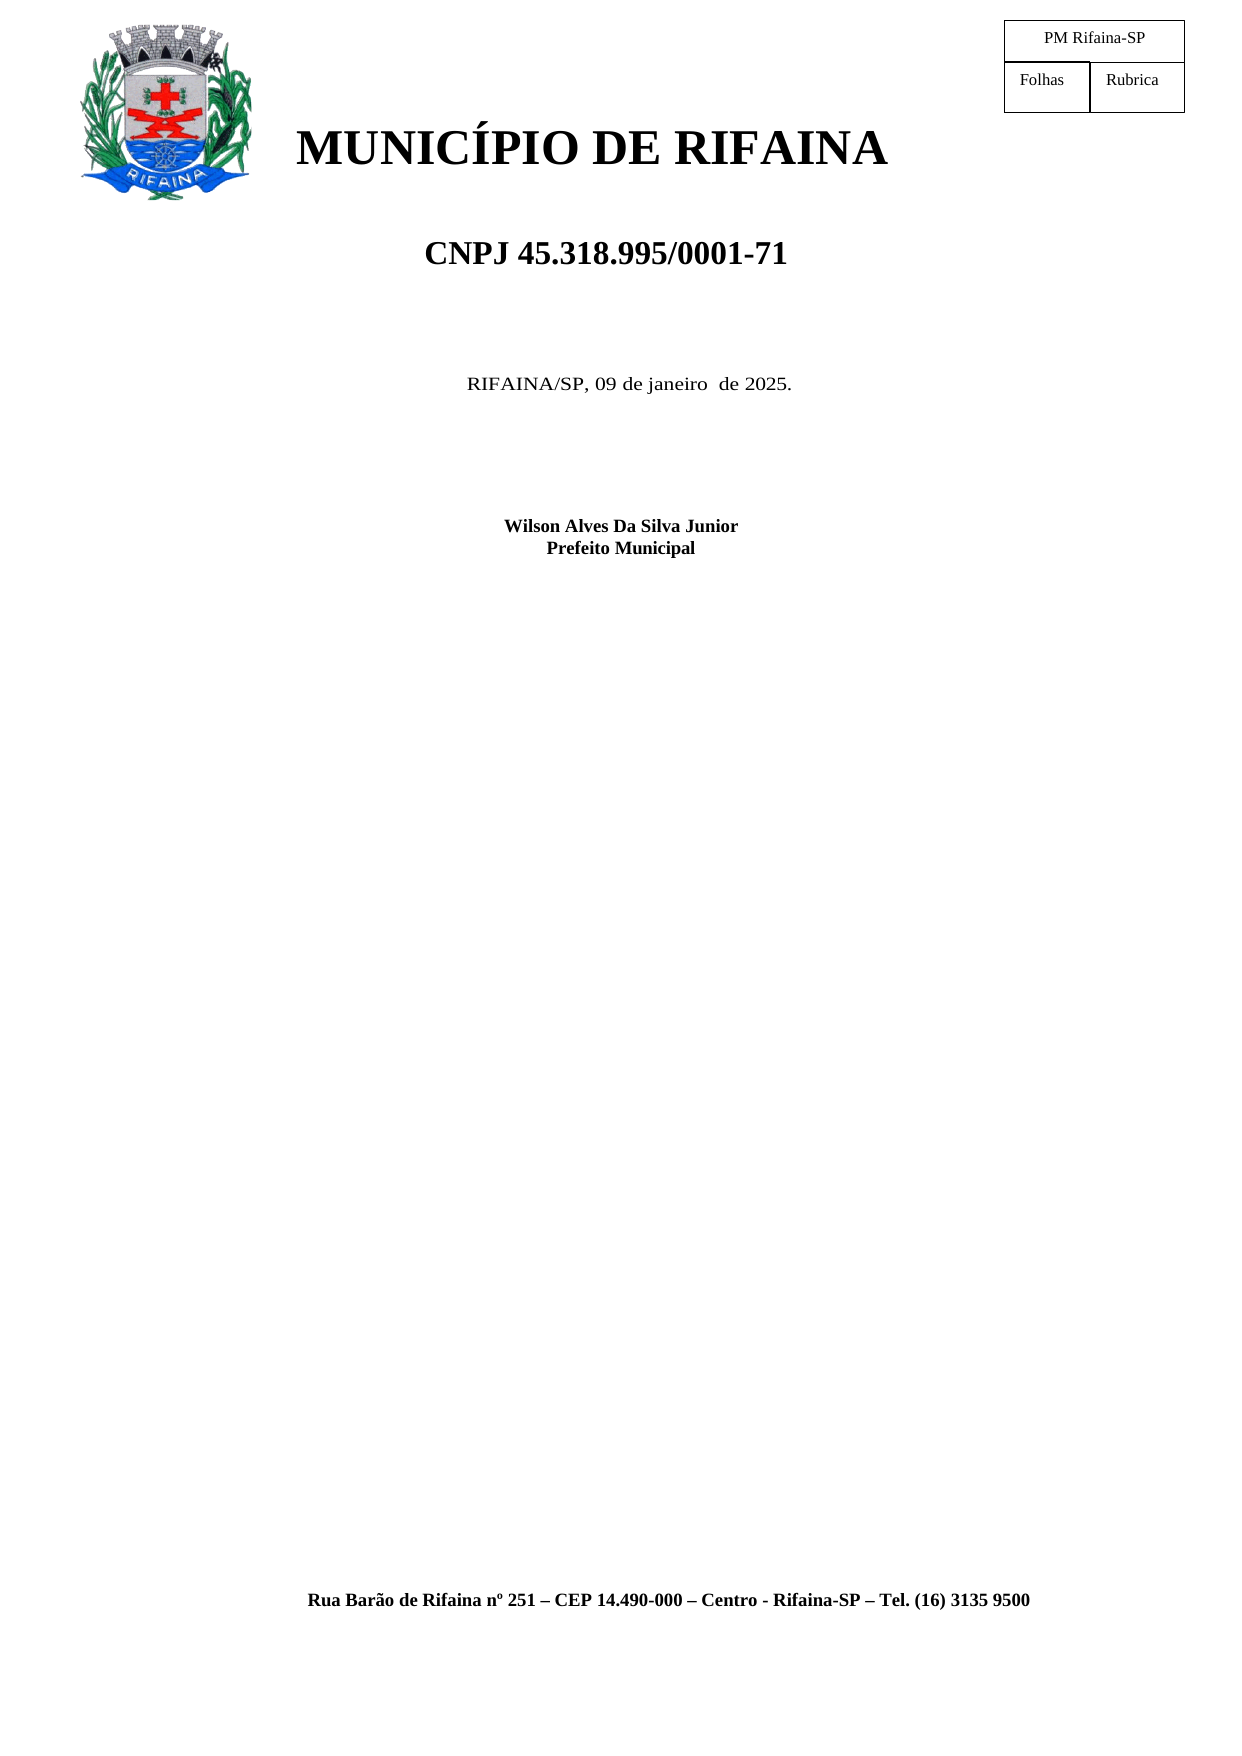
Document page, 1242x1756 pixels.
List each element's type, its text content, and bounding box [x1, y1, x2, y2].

picture [79, 22, 252, 201]
text Prefeito Municipal [105, 537, 1137, 559]
text RIFAINA/SP, 09 de janeiro de 2025. [213, 373, 1046, 394]
subtitle Wilson Alves Da Silva Junior [196, 511, 1046, 537]
